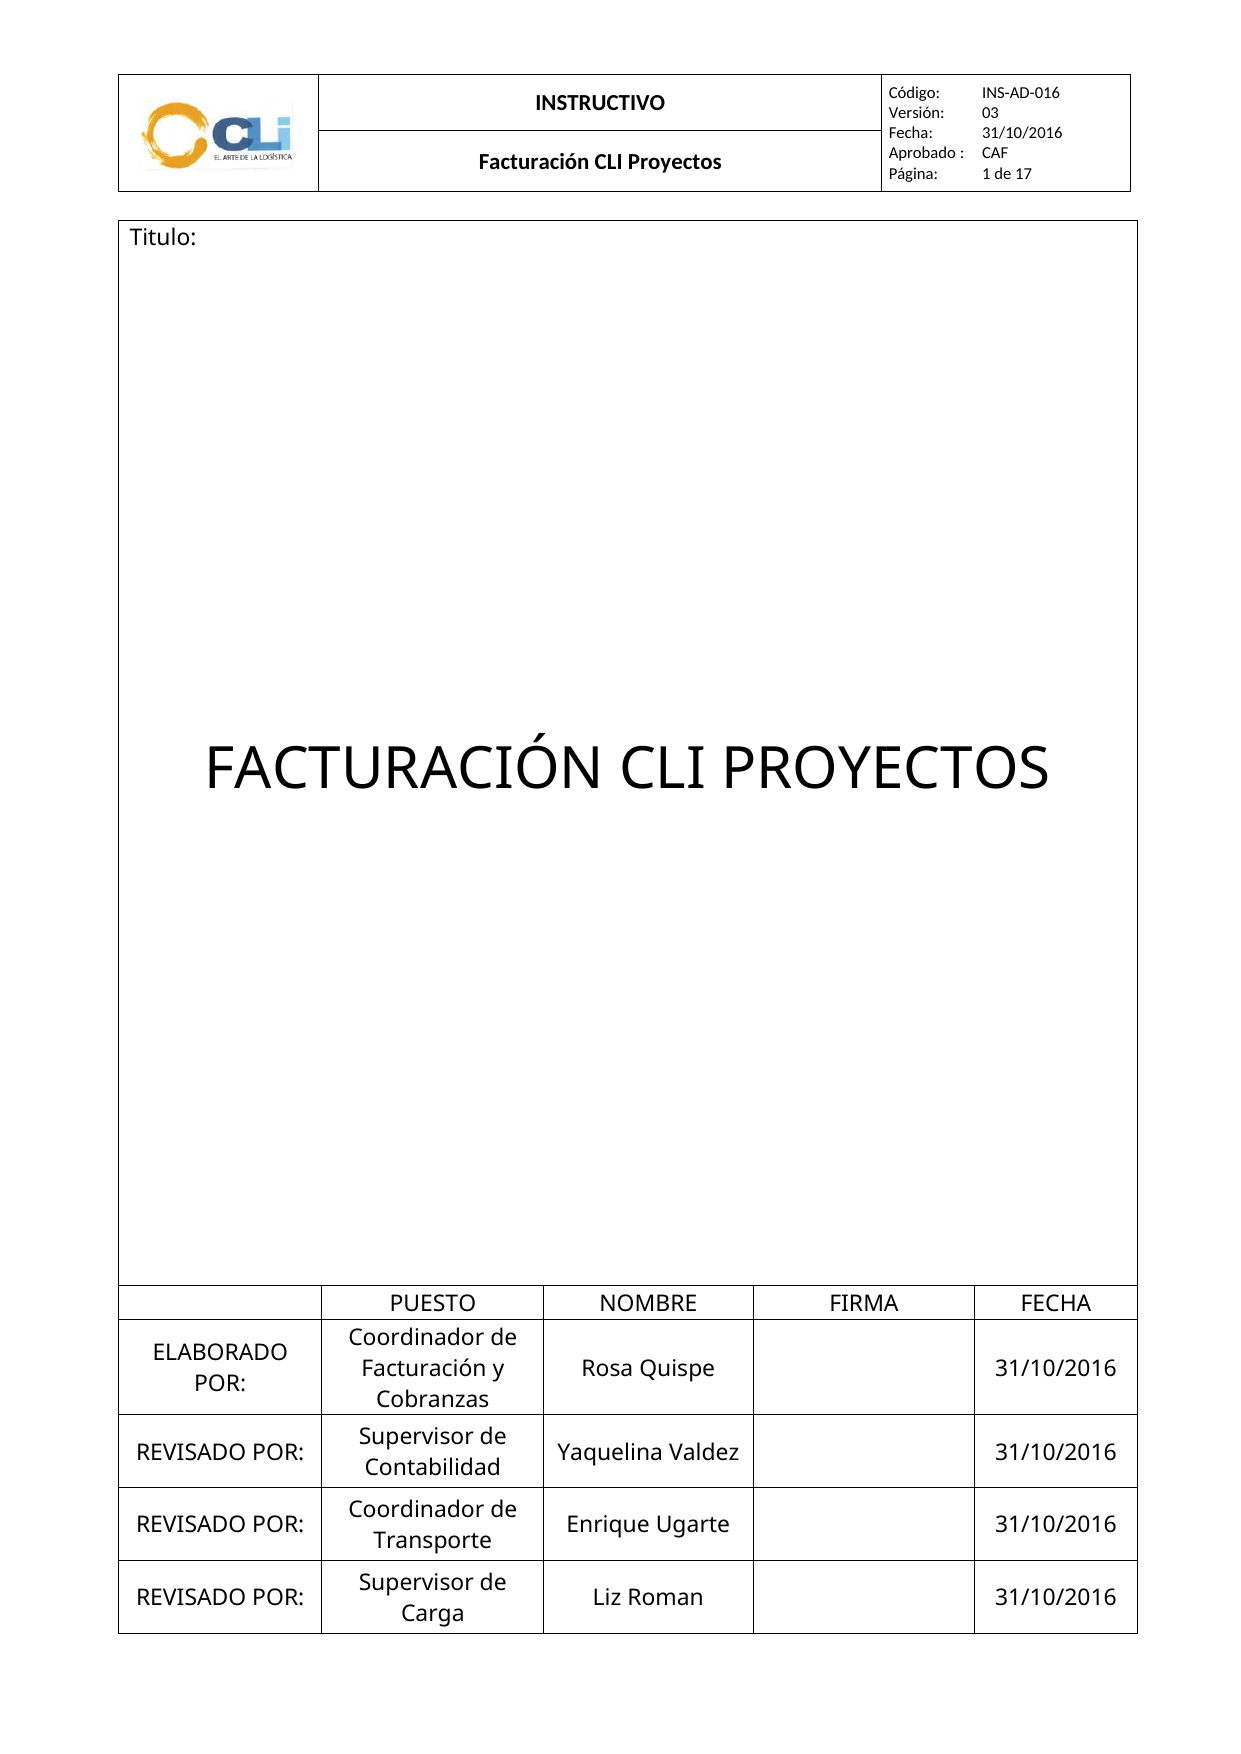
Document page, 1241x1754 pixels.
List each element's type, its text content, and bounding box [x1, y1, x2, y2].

table_cell FECHA [975, 1286, 1137, 1319]
table_cell PUESTO [322, 1286, 543, 1319]
table_cell REVISADO POR: [119, 1561, 321, 1633]
table_cell Coordinador de Transporte [322, 1488, 543, 1560]
table_cell 31/10/2016 [975, 1561, 1137, 1633]
table_cell Yaquelina Valdez [544, 1415, 753, 1487]
table_cell [754, 1561, 974, 1633]
table_cell [754, 1320, 974, 1414]
table_cell 31/10/2016 [975, 1415, 1137, 1487]
table_cell Liz Roman [544, 1561, 753, 1633]
table_cell [754, 1488, 974, 1560]
table_cell Coordinador de Facturación y Cobranzas [322, 1320, 543, 1414]
picture [140, 98, 297, 172]
table_cell 31/10/2016 [975, 1320, 1137, 1414]
table_cell Enrique Ugarte [544, 1488, 753, 1560]
table_cell Supervisor de Contabilidad [322, 1415, 543, 1487]
table_cell FIRMA [754, 1286, 974, 1319]
table_cell REVISADO POR: [119, 1415, 321, 1487]
table_cell 31/10/2016 [975, 1488, 1137, 1560]
table_cell ELABORADO POR: [119, 1320, 321, 1414]
table_cell Supervisor de Carga Internacional [322, 1561, 543, 1633]
table_cell REVISADO POR: [119, 1488, 321, 1560]
table_header Titulo: FACTURACIÓN CLI PROYECTOS [119, 221, 1137, 1285]
table_cell [119, 1286, 321, 1319]
table_cell [754, 1415, 974, 1487]
table_cell NOMBRE [544, 1286, 753, 1319]
table_cell Rosa Quispe [544, 1320, 753, 1414]
